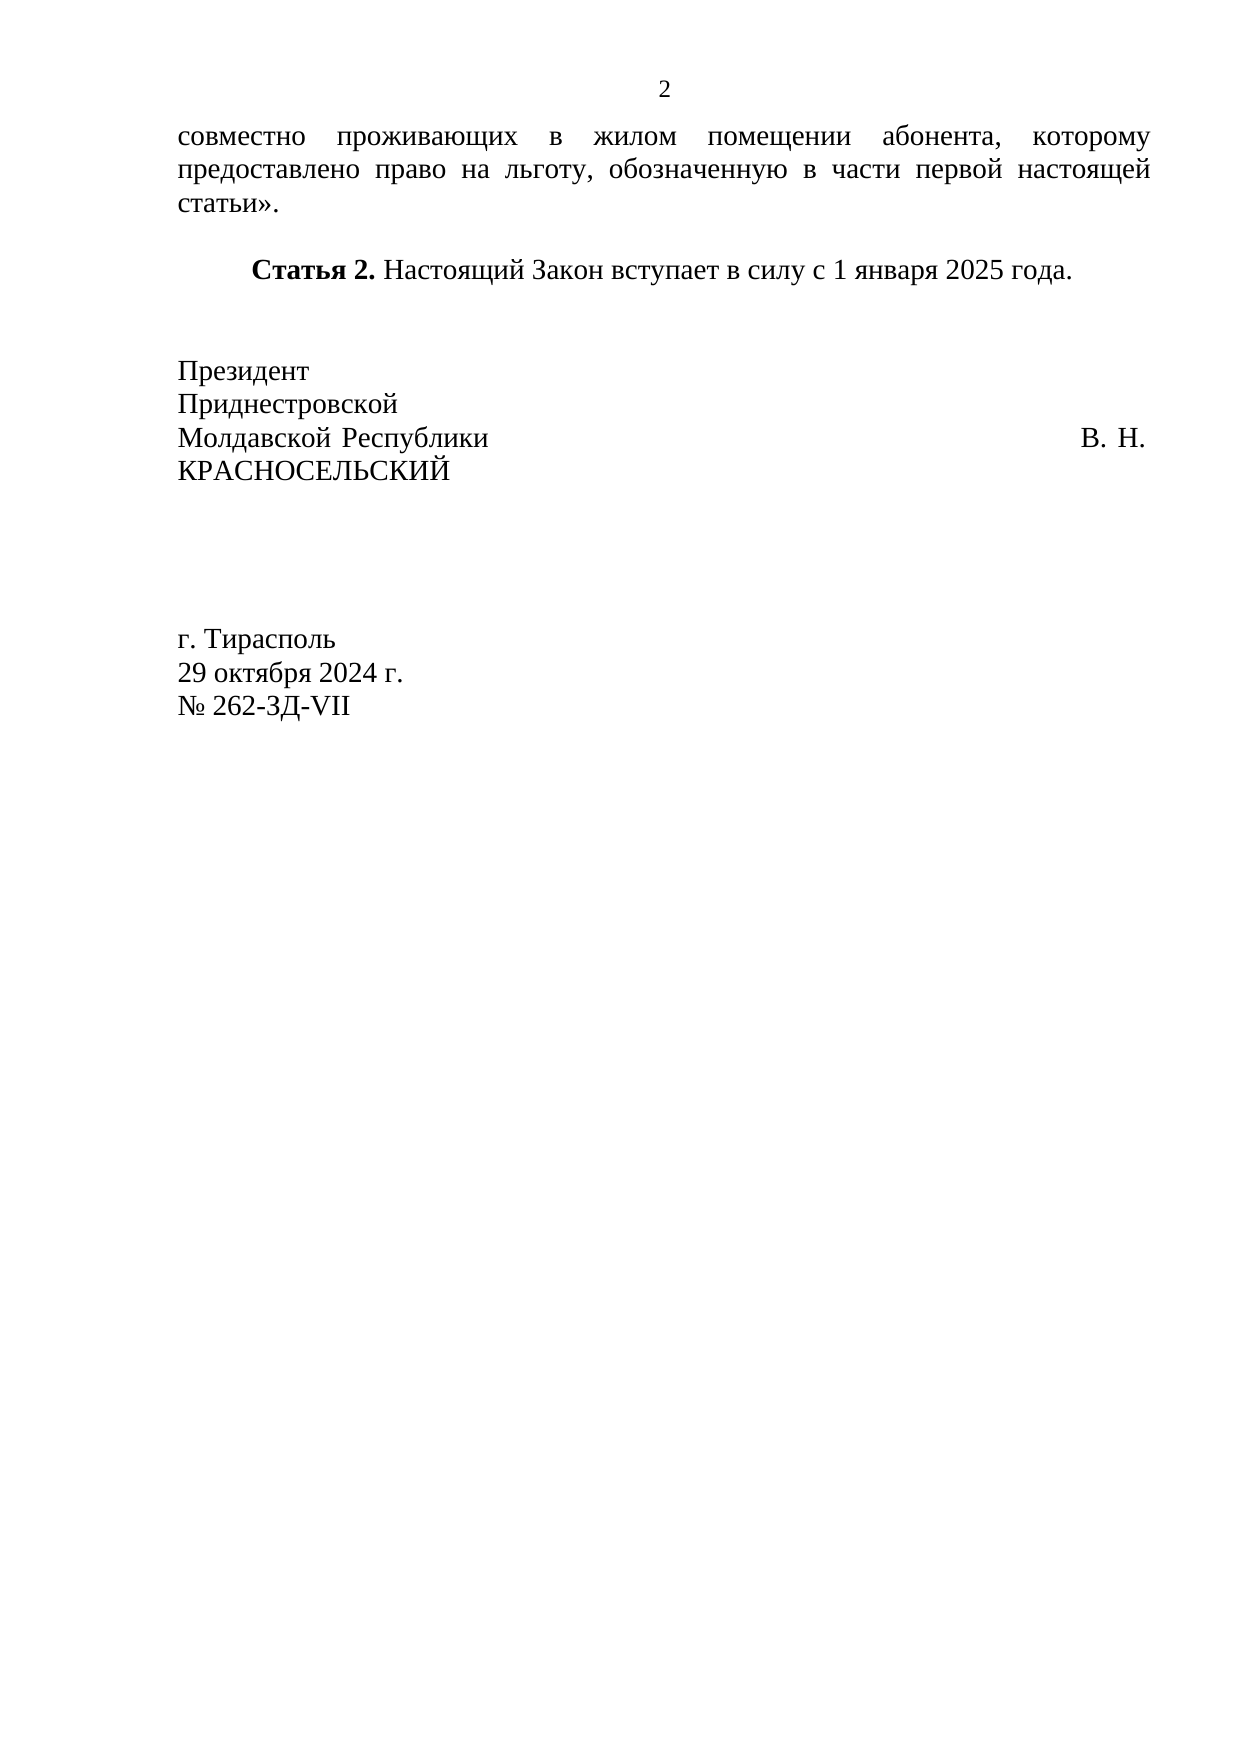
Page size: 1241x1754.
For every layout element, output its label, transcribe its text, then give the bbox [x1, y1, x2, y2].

text Президент [177, 353, 1152, 386]
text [177, 118, 1152, 219]
text 29 октября 2024 г. [177, 655, 1152, 688]
text Молдавской Республики В. Н. КРАСНОСЕЛЬСКИЙ [177, 420, 1152, 487]
text № 262-ЗД-VII [177, 688, 1152, 722]
text г. Тирасполь [177, 621, 1152, 655]
text Статья 2. Настоящий Закон вступает в силу с 1 января 2025 года. [177, 252, 1152, 286]
text Приднестровской [177, 386, 1152, 420]
